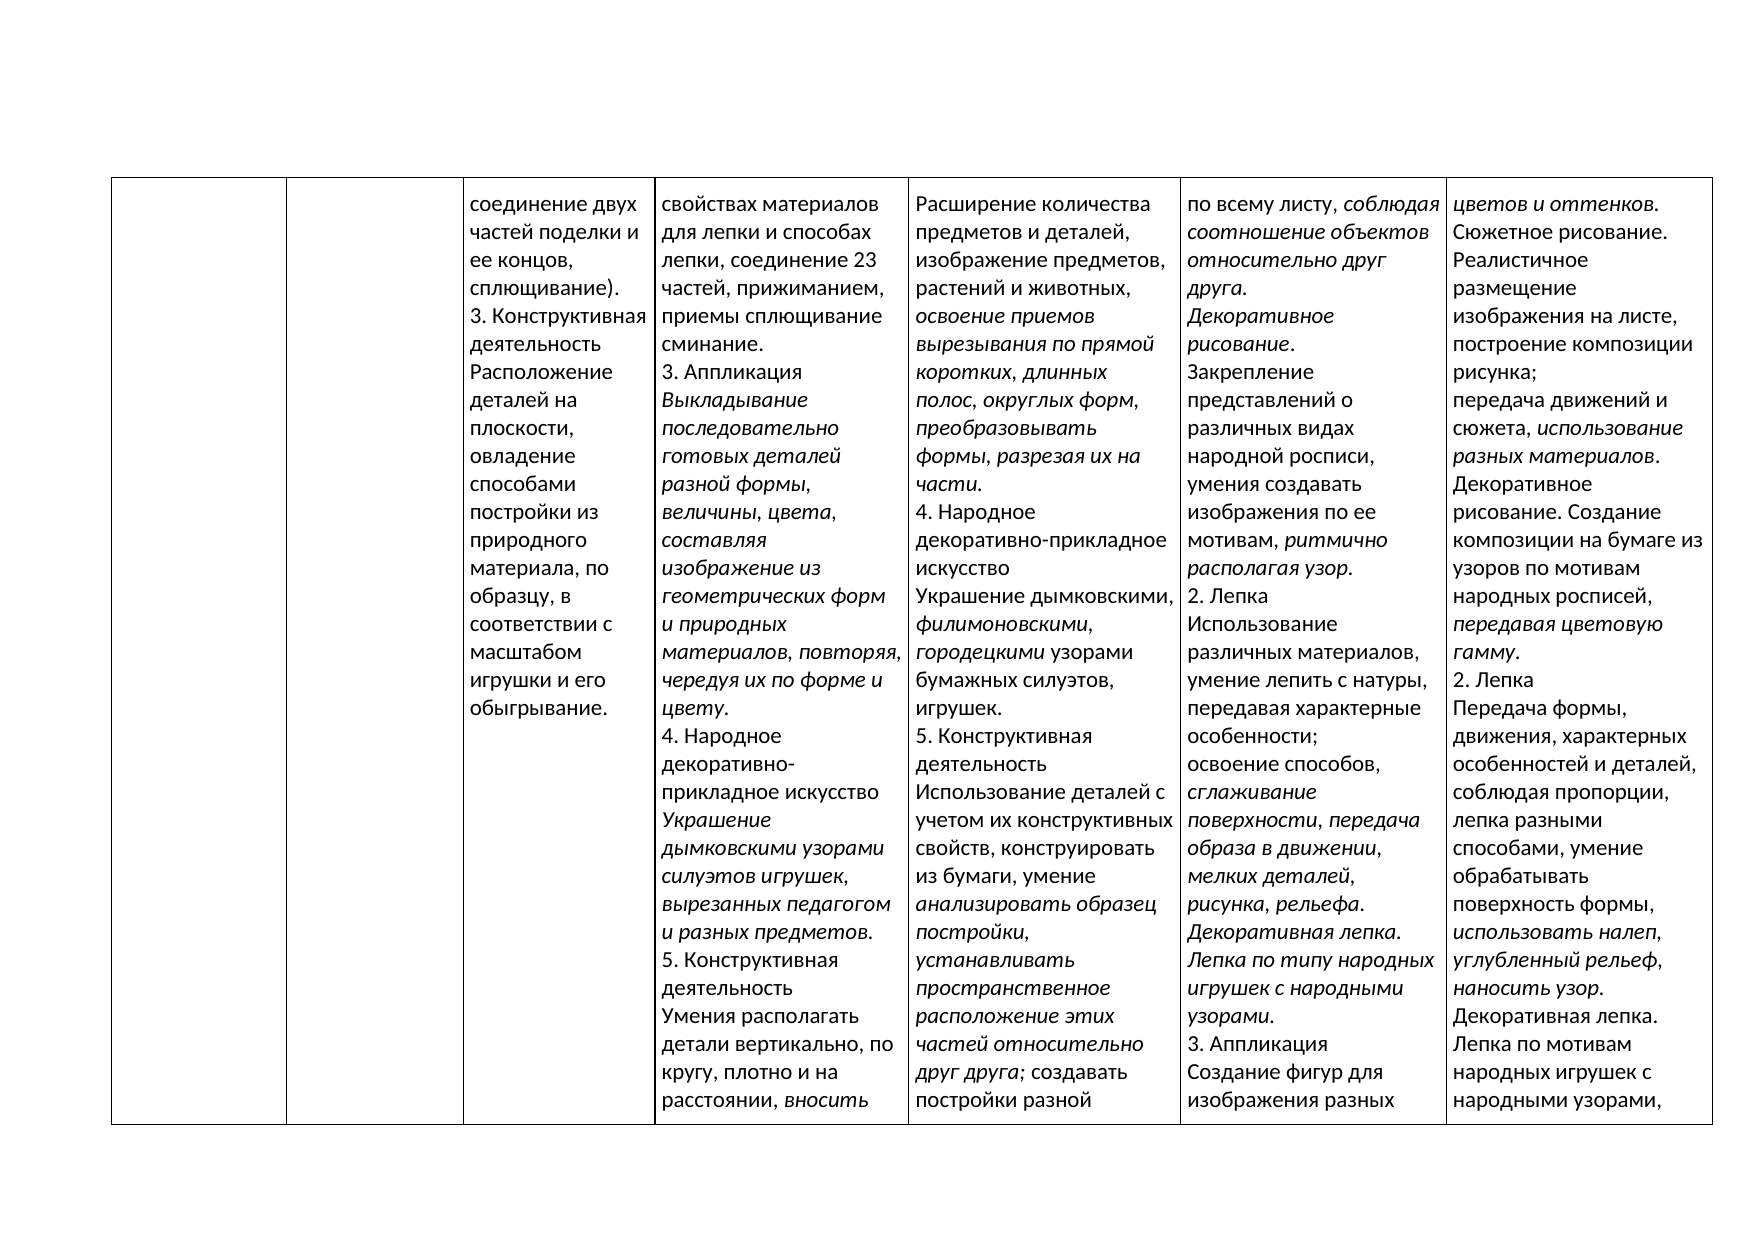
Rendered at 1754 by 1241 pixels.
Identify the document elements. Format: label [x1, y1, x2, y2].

table_cell [287, 178, 463, 1124]
table_cell [112, 178, 286, 1124]
table_cell [909, 178, 1180, 1124]
table_cell [464, 178, 654, 1124]
table_cell [1447, 178, 1712, 1124]
table_cell [1181, 178, 1446, 1124]
table_cell [656, 178, 908, 1124]
